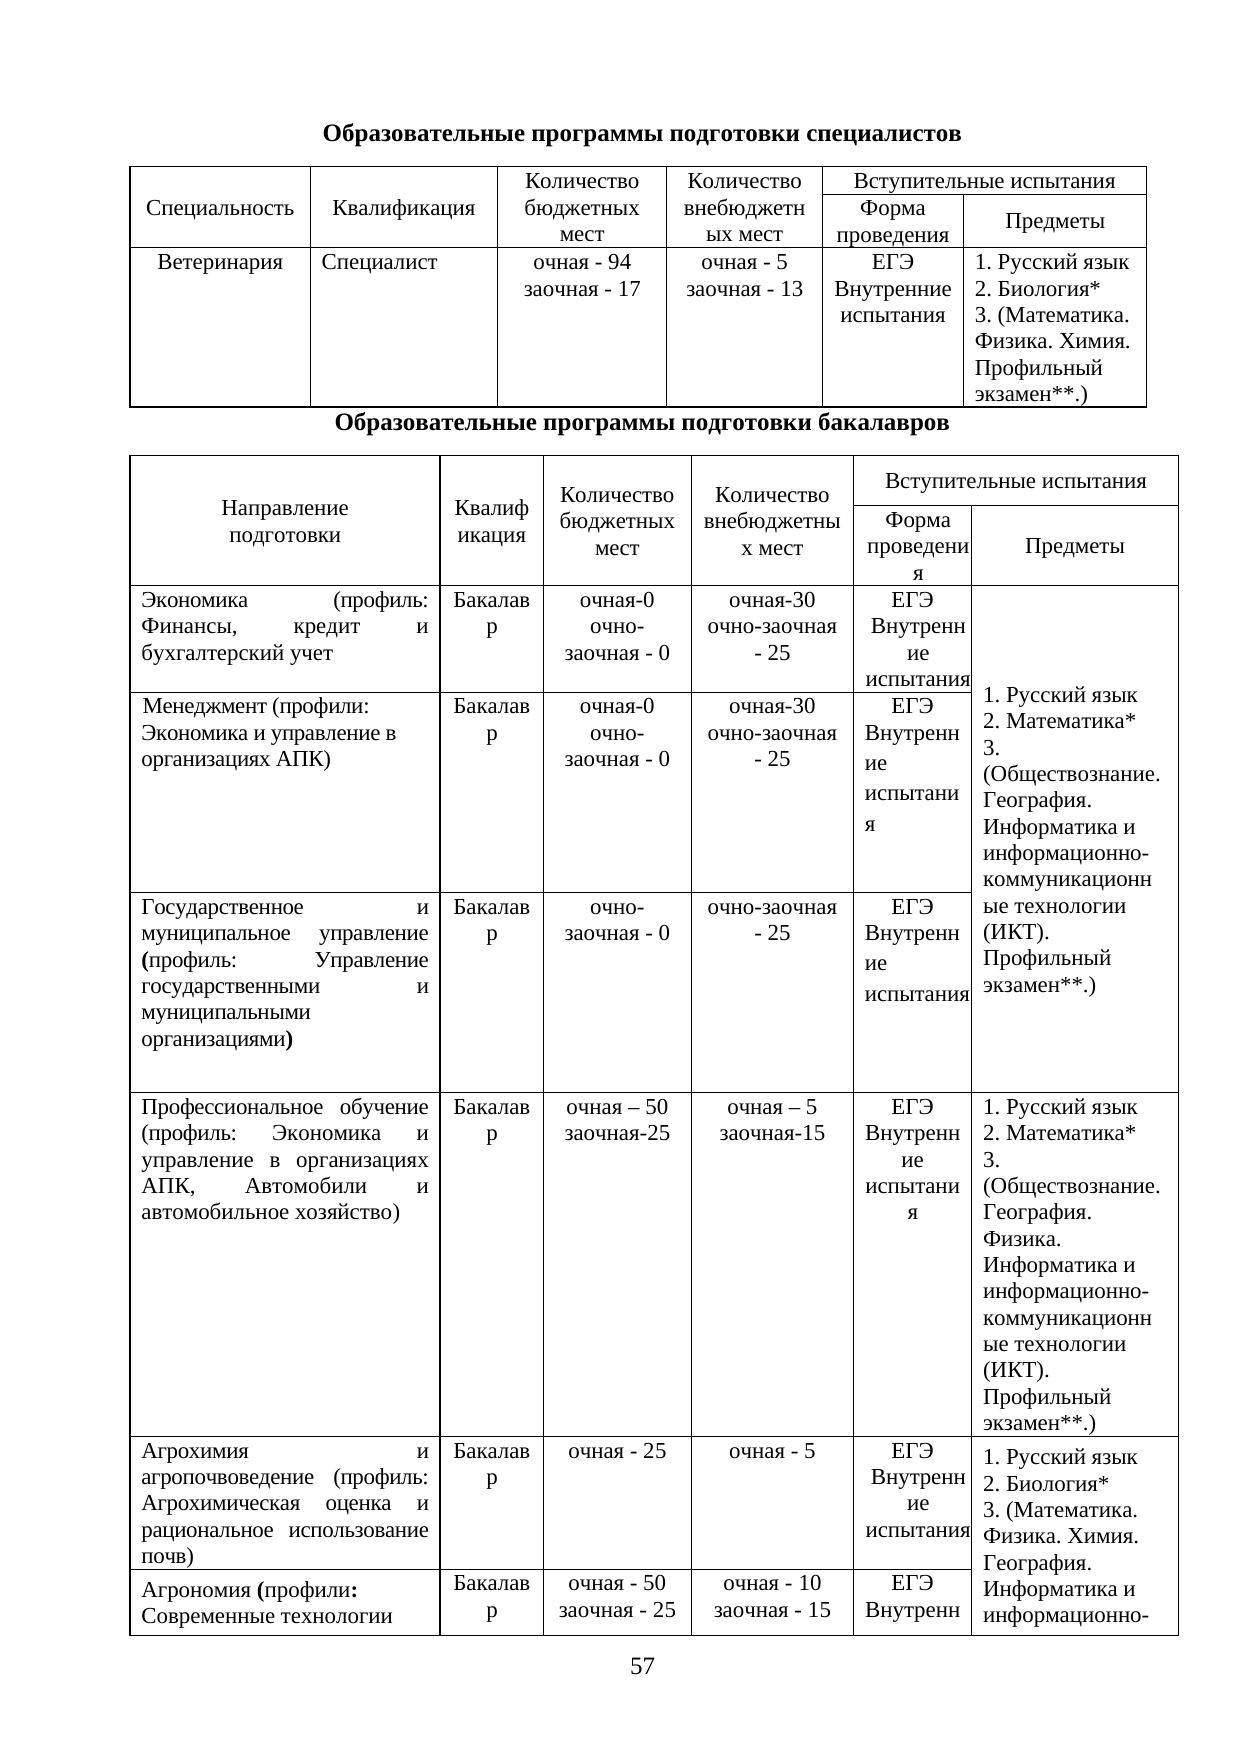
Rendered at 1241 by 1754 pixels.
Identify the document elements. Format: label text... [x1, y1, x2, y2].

table_header Вступительные испытания [854, 456, 1178, 505]
text Образовательные программы подготовки бакалавров [118, 407, 1166, 436]
table_cell Бакалавр [441, 693, 543, 892]
table_header Количество бюджетных мест [544, 456, 691, 585]
table_cell Бакалавр [441, 1570, 543, 1635]
table_cell ЕГЭ Внутренние испытания [854, 1093, 971, 1436]
table_cell Профессиональное обучение (профиль: Экономика и управление в организациях АПК, Автомобили и автомобильное хозяйство) [131, 1093, 439, 1436]
table_cell 1. Русский язык 2. Математика* 3. (Обществознание. География. Физика. Информатика и информационно-коммуникационные технологии (ИКТ). Профильный экзамен**.) [972, 1093, 1178, 1436]
table_header Квалификация [441, 456, 543, 585]
table_cell ЕГЭ Внутренние испытания [854, 1437, 971, 1568]
table_cell ЕГЭ Внутренние испытания [854, 693, 971, 892]
table_cell Форма проведения [823, 195, 963, 247]
table_header Квалификация [311, 167, 497, 247]
table_cell очная - 5 заочная - 13 [667, 248, 822, 406]
table_header Специальность [131, 167, 310, 247]
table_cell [854, 1570, 971, 1635]
table_header Направление подготовки [131, 456, 439, 585]
table_cell Предметы [964, 195, 1146, 247]
table_cell очная-0 очно-заочная - 0 [544, 693, 691, 892]
table_cell Агрономия (профили: Современные технологии производства и защиты растений; Экономика и управление производственными процессами в агрономии) [131, 1570, 439, 1635]
table_cell очная – 50 заочная-25 [544, 1093, 691, 1436]
table_cell ЕГЭ Внутренние испытания [854, 893, 971, 1092]
table_cell очно-заочная - 25 [692, 893, 853, 1092]
table_cell Специалист [311, 248, 497, 406]
table_cell очная - 25 [544, 1437, 691, 1568]
table_cell Бакалавр [441, 586, 543, 692]
table_cell Ветеринария [131, 248, 310, 406]
table_cell очная - 5 [692, 1437, 853, 1568]
table_header Количество внебюджетных мест [667, 167, 822, 247]
table_cell Агрохимия и агропочвоведение (профиль: Агрохимическая оценка и рациональное использование почв) [131, 1437, 439, 1568]
table_cell очная – 5 заочная-15 [692, 1093, 853, 1436]
table_cell очная-30 очно-заочная - 25 [692, 586, 853, 692]
table_cell Государственное и муниципальное управление (профиль: Управление государственными и муниципальными организациями) [131, 893, 439, 1092]
table_cell Предметы [972, 506, 1178, 585]
table_cell Бакалавр [441, 1437, 543, 1568]
table_header Вступительные испытания [823, 167, 1146, 193]
text Образовательные программы подготовки специалистов [118, 118, 1166, 147]
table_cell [692, 1570, 853, 1635]
table_cell очная-30 очно-заочная - 25 [692, 693, 853, 892]
table_cell 1. Русский язык 2. Биология* 3. (Математика. Физика. Химия. Профильный экзамен**.) [964, 248, 1146, 406]
table_header Количество бюджетных мест [498, 167, 666, 247]
table_cell Экономика (профиль: Финансы, кредит и бухгалтерский учет [131, 586, 439, 692]
table_cell 1. Русский язык 2. Биология* 3. (Математика. Физика. Химия. География. Информатика и информационно-коммуникационные технологии (ИКТ). Профильный экзамен**.) [972, 1437, 1178, 1635]
table_cell ЕГЭ Внутренние испытания [823, 248, 963, 406]
table_cell 1. Русский язык 2. Математика* 3. (Обществознание. География. Информатика и информационно-коммуникационные технологии (ИКТ). Профильный экзамен**.) [972, 586, 1178, 1092]
table_cell очная - 94 заочная - 17 [498, 248, 666, 406]
table_cell очная-0 очно-заочная - 0 [544, 586, 691, 692]
table_cell Форма проведения [854, 506, 971, 585]
table_cell ЕГЭ Внутренние испытания [854, 586, 971, 692]
table_cell Бакалавр [441, 1093, 543, 1436]
table_cell очно-заочная - 0 [544, 893, 691, 1092]
table_cell Менеджмент (профили: Экономика и управление в организациях АПК) [131, 693, 439, 892]
table_cell Бакалавр [441, 893, 543, 1092]
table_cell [544, 1570, 691, 1635]
table_header Количество внебюджетных мест [692, 456, 853, 585]
